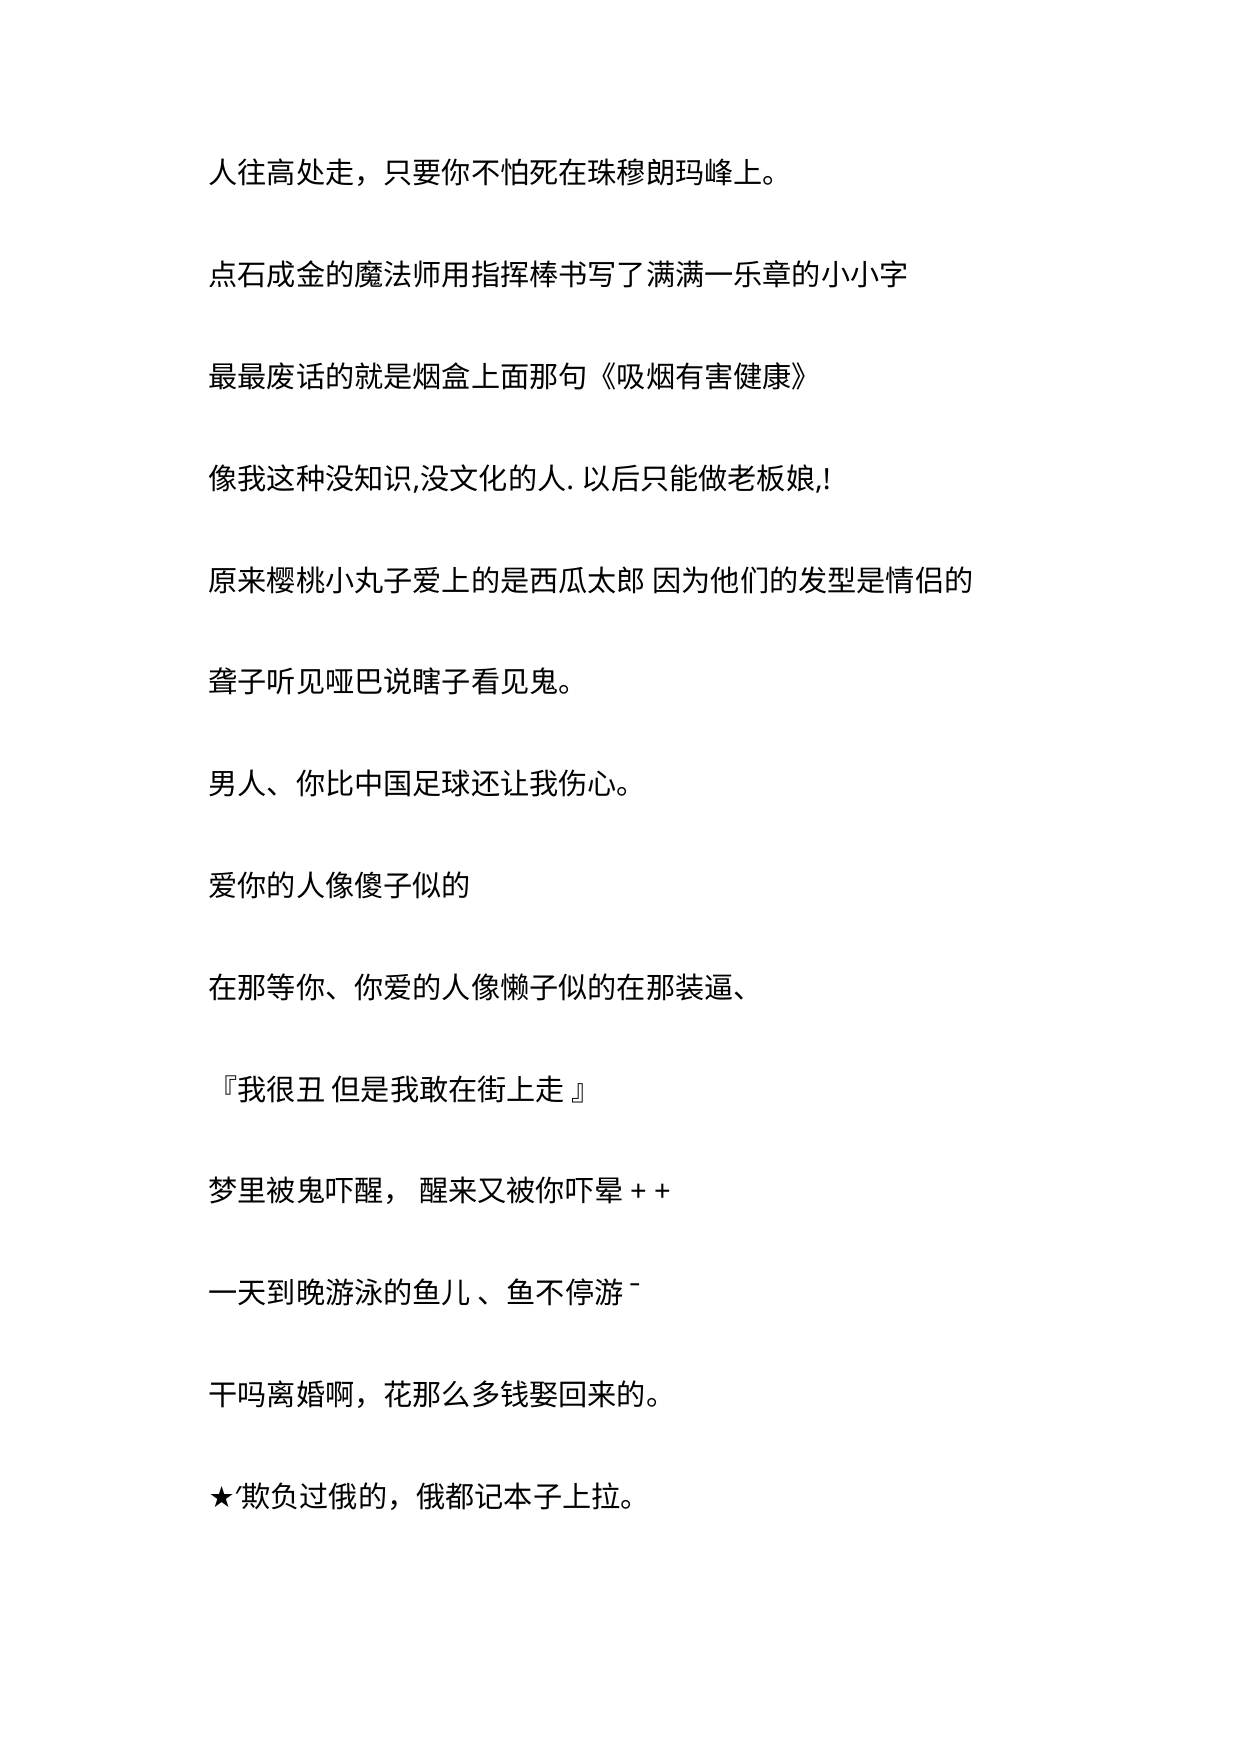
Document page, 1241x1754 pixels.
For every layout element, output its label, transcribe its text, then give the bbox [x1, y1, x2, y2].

text 像我这种没知识,没文化的人. 以后只能做老板娘,! [150, 455, 1090, 498]
text 爱你的人像傻子似的 [150, 863, 1090, 905]
text 原来樱桃小丸子爱上的是西瓜太郎 因为他们的发型是情侣的 [150, 557, 1090, 599]
text 点石成金的魔法师用指挥棒书写了满满一乐章的小小字 [150, 252, 1090, 294]
text 人往高处走，只要你不怕死在珠穆朗玛峰上。 [150, 150, 1090, 192]
text 一天到晚游泳的鱼儿 、鱼不停游ˉ [150, 1270, 1090, 1312]
text 干吗离婚啊，花那么多钱娶回来的。 [150, 1372, 1090, 1414]
text 最最废话的就是烟盒上面那句《吸烟有害健康》 [150, 353, 1090, 396]
text 男人、你比中国足球还让我伤心。 [150, 761, 1090, 803]
text ★′欺负过俄的，俄都记本子上拉。 [150, 1474, 1090, 1516]
text 聋子听见哑巴说瞎子看见鬼。 [150, 659, 1090, 701]
text 『我很丑 但是我敢在街上走 』 [150, 1066, 1090, 1108]
text 在那等你、你爱的人像懒子似的在那装逼、 [150, 964, 1090, 1007]
text 梦里被鬼吓醒， 醒来又被你吓晕 + + [150, 1168, 1090, 1210]
